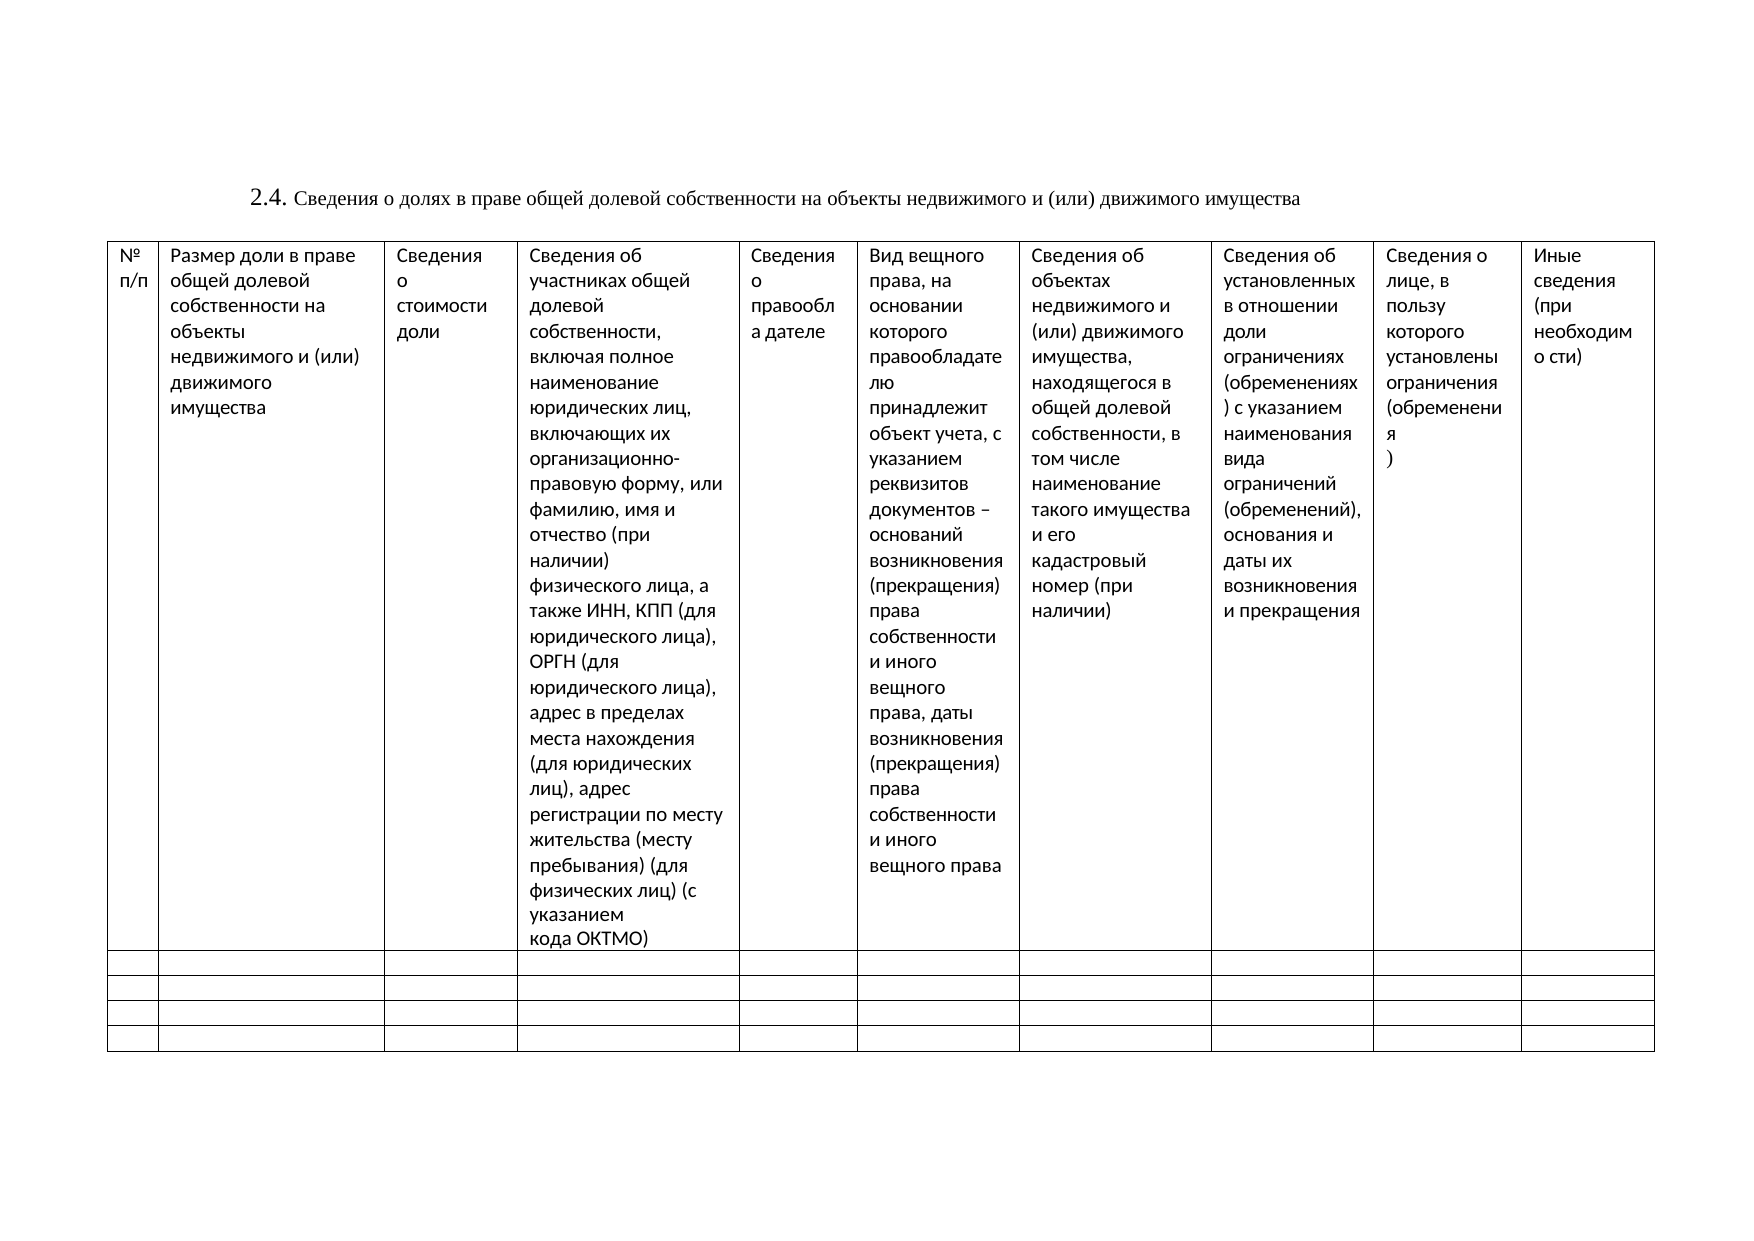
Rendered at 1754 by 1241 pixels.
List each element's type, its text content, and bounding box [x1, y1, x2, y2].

table_header Сведения об установленных в отношении доли ограничениях (обременениях) с указанием наименования вида ограничений (обременений), основания и даты их возникновения и прекращения [1212, 242, 1373, 950]
table_header Вид вещного права, на основании которого правообладате лю принадлежит объект учета, с указанием реквизитов документов – оснований возникновения (прекращения) права собственности и иного вещного права, даты возникновения (прекращения) права собственности и иного вещного права [858, 242, 1019, 950]
table_cell [740, 1026, 857, 1051]
table_cell [108, 951, 158, 975]
table_cell [159, 976, 384, 1000]
table_cell [159, 1026, 384, 1051]
table_cell [858, 1001, 1019, 1025]
table_cell [858, 976, 1019, 1000]
table_cell [1212, 951, 1373, 975]
table_header Размер доли в праве общей долевой собственности на объекты недвижимого и (или) движимого имущества [159, 242, 384, 950]
table_cell [108, 976, 158, 1000]
table_header № п/п [108, 242, 158, 950]
table_cell [1522, 1026, 1654, 1051]
table_cell [1020, 1001, 1211, 1025]
table_cell [1020, 1026, 1211, 1051]
table_cell [858, 1026, 1019, 1051]
table_cell [108, 1026, 158, 1051]
table_cell [385, 951, 517, 975]
table_cell [1020, 951, 1211, 975]
table_header Сведения о лице, в пользу которого установлены ограничения (обременения ) [1374, 242, 1521, 950]
table_cell [518, 976, 739, 1000]
table_cell [159, 1001, 384, 1025]
table_cell [518, 951, 739, 975]
table_cell [1020, 976, 1211, 1000]
table_cell [1522, 951, 1654, 975]
table_header Сведения об объектах недвижимого и (или) движимого имущества, находящегося в общей долевой собственности, в том числе наименование такого имущества и его кадастровый номер (при наличии) [1020, 242, 1211, 950]
table_cell [740, 976, 857, 1000]
table_cell [159, 951, 384, 975]
list Сведения о долях в праве общей долевой собственности на объекты недвижимого и (или) движимого имущества [250, 182, 1739, 211]
table_cell [858, 951, 1019, 975]
table_cell [1374, 1026, 1521, 1051]
table_cell [385, 1026, 517, 1051]
table_cell [518, 1001, 739, 1025]
table_header Сведения об участниках общей долевой собственности, включая полное наименование юридических лиц, включающих их организационно- правовую форму, или фамилию, имя и отчество (при наличии) физического лица, а также ИНН, КПП (для юридического лица), ОРГН (для юридического лица), адрес в пределах места нахождения (для юридических лиц), адрес регистрации по месту жительства (месту пребывания) (для физических лиц) (с указанием кода ОКТМО) [518, 242, 739, 950]
table_cell [1522, 976, 1654, 1000]
table_cell [385, 976, 517, 1000]
table_cell [1212, 976, 1373, 1000]
table_header Сведения о стоимости доли [385, 242, 517, 950]
table_cell [518, 1026, 739, 1051]
table_cell [740, 1001, 857, 1025]
table_cell [1212, 1026, 1373, 1051]
table_header Иные сведения (при необходимо сти) [1522, 242, 1654, 950]
table_cell [1374, 1001, 1521, 1025]
table_cell [385, 1001, 517, 1025]
table_cell [1522, 1001, 1654, 1025]
table_cell [108, 1001, 158, 1025]
table_cell [1374, 976, 1521, 1000]
table_cell [740, 951, 857, 975]
table_cell [1374, 951, 1521, 975]
table_cell [1212, 1001, 1373, 1025]
table_header Сведения о правообла дателе [740, 242, 857, 950]
